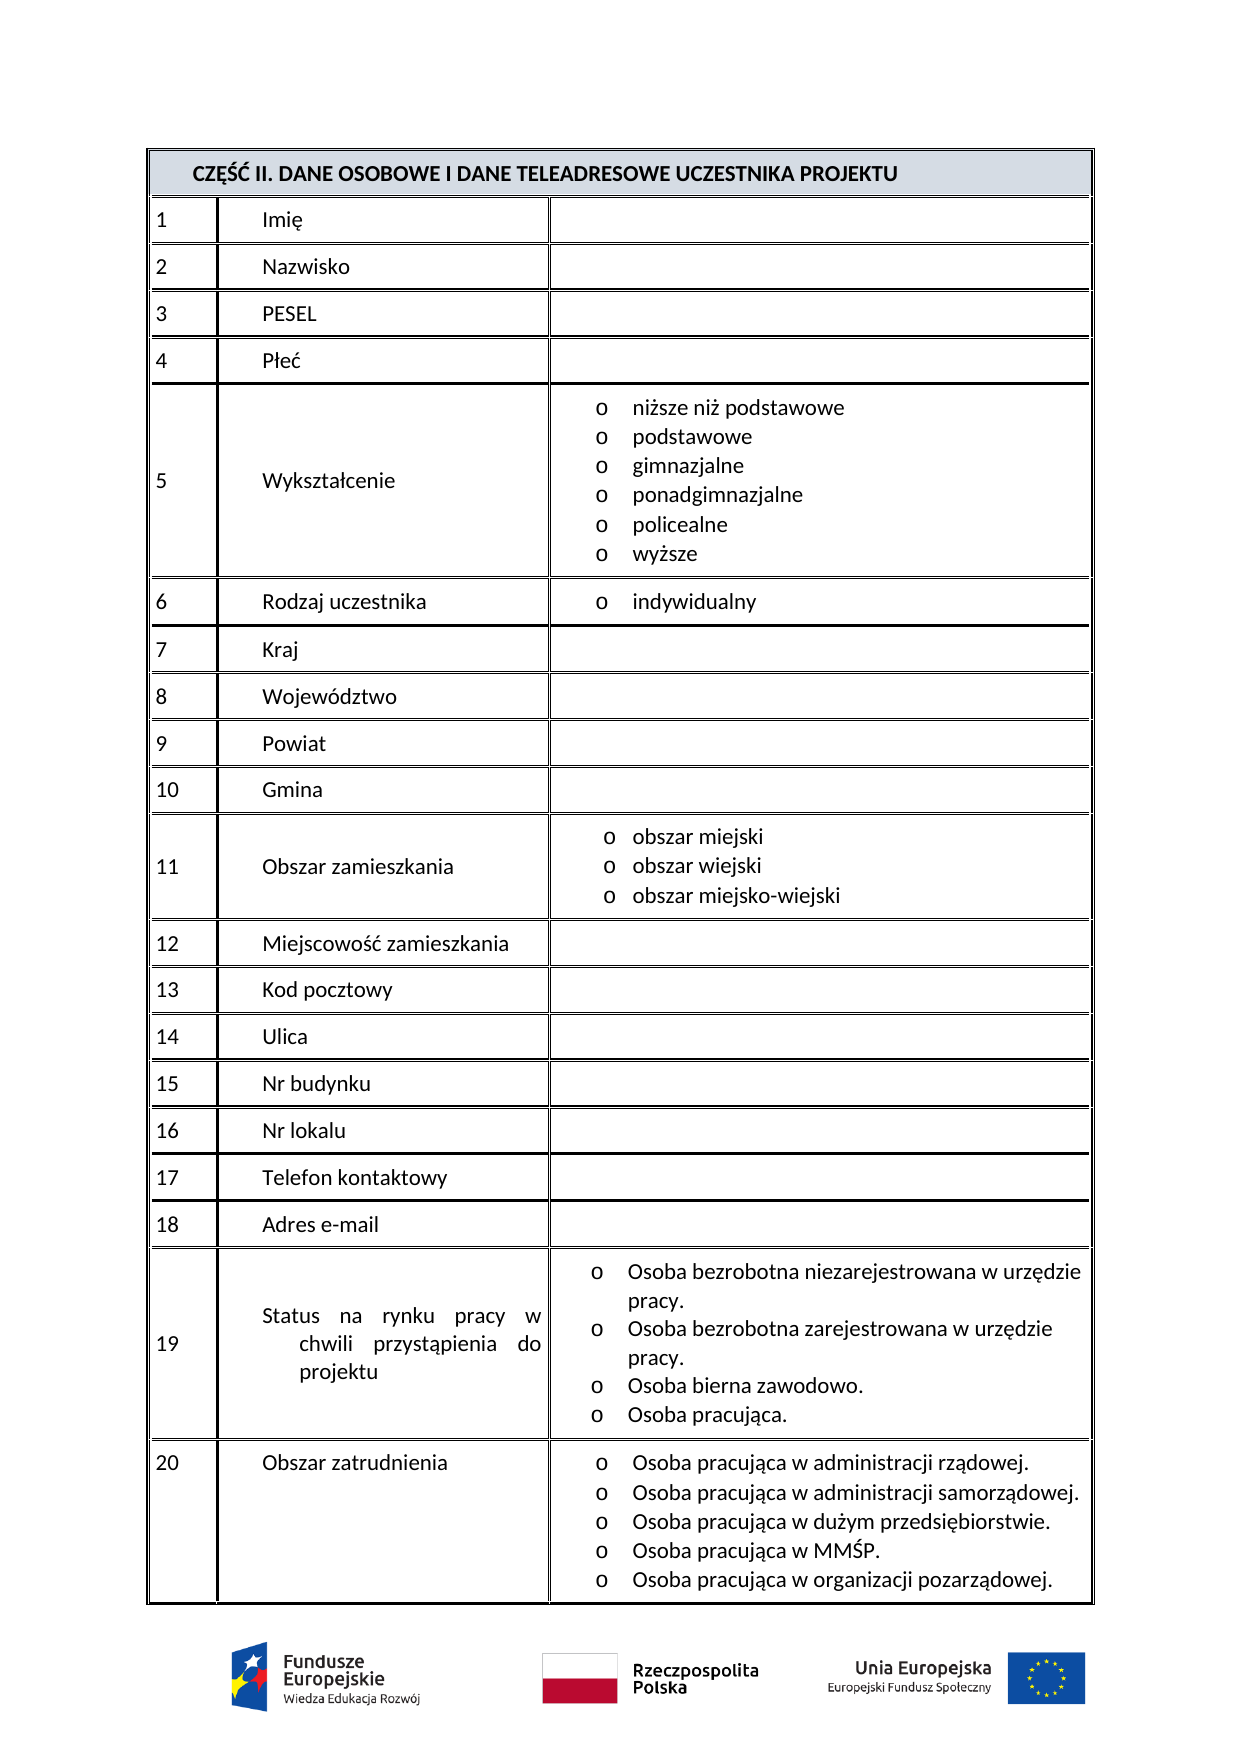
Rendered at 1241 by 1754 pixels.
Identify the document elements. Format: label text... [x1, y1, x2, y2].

table_cell 18 [150, 1199, 216, 1246]
table_cell indywidualny [550, 576, 1093, 624]
table_cell Województwo [219, 674, 548, 718]
table_cell 13 [150, 965, 216, 1011]
table_cell [551, 765, 1092, 811]
picture [184, 1605, 1130, 1751]
table_cell 11 [150, 811, 216, 918]
table_cell Wykształcenie [219, 385, 548, 576]
table_cell 5 [150, 382, 216, 576]
table_cell [550, 671, 1093, 718]
table_cell obszar miejski obszar wiejski obszar miejsko-wiejski [551, 811, 1092, 918]
table_cell [551, 1105, 1092, 1152]
table_cell [551, 288, 1092, 335]
table_cell 4 [150, 335, 216, 382]
table_cell 12 [148, 918, 217, 964]
table_cell Powiat [219, 721, 548, 764]
table_cell Ulica [219, 1015, 548, 1058]
table_cell Telefon kontaktowy [219, 1155, 548, 1199]
table_cell [551, 624, 1091, 671]
table_cell CZĘŚĆ II. DANE OSOBOWE I DANE TELEADRESOWE UCZESTNIKA PROJEKTU [150, 151, 1091, 194]
table_cell Osoba bezrobotna niezarejestrowana w urzędzie pracy. Osoba bezrobotna zarejestrowana w urzędzie pracy. Osoba bierna zawodowo. Osoba pracująca. [550, 1246, 1093, 1437]
table_cell 15 [150, 1058, 216, 1105]
table_cell niższe niż podstawowe podstawowe gimnazjalne ponadgimnazjalne policealne wyższe [551, 382, 1091, 576]
table_cell 20 [150, 1438, 217, 1602]
table_cell [551, 1199, 1091, 1246]
table_cell [551, 1152, 1091, 1199]
table_cell Obszar zatrudnienia [217, 1441, 549, 1602]
table_cell 19 [148, 1246, 217, 1437]
table_cell 2 [150, 241, 216, 288]
table_cell 10 [150, 765, 216, 811]
table_cell 8 [148, 671, 217, 718]
table_cell [551, 241, 1092, 288]
table_cell Nr lokalu [219, 1109, 548, 1152]
table_cell Gmina [219, 768, 548, 811]
table_cell 16 [150, 1105, 216, 1152]
table_cell Adres e-mail [219, 1202, 548, 1246]
table_cell [551, 1058, 1092, 1105]
table_cell Miejscowość zamieszkania [219, 921, 548, 964]
table_cell Status na rynku pracy w chwili przystąpienia do projektu [219, 1249, 548, 1437]
table_cell 17 [150, 1152, 216, 1199]
table_cell Kraj [219, 627, 548, 671]
table_cell Nr budynku [219, 1062, 548, 1105]
table_cell Imię [219, 198, 548, 241]
table_cell Kod pocztowy [219, 968, 548, 1011]
table_cell 14 [150, 1011, 216, 1058]
table_cell Rodzaj uczestnika [219, 579, 548, 624]
table_cell [550, 918, 1093, 964]
table_cell 9 [148, 718, 217, 764]
table_cell [551, 1011, 1092, 1058]
table_cell Obszar zamieszkania [219, 815, 548, 918]
table_cell 1 [150, 195, 216, 241]
table_cell PESEL [219, 292, 548, 335]
table_cell 7 [150, 624, 216, 671]
table_cell [551, 335, 1092, 382]
table_cell Płeć [219, 339, 548, 382]
table_cell [551, 965, 1092, 1011]
table_cell 6 [148, 576, 217, 624]
table_cell Nazwisko [219, 245, 548, 288]
table_cell [551, 195, 1092, 241]
table_cell 3 [150, 288, 216, 335]
table_cell [550, 718, 1093, 764]
